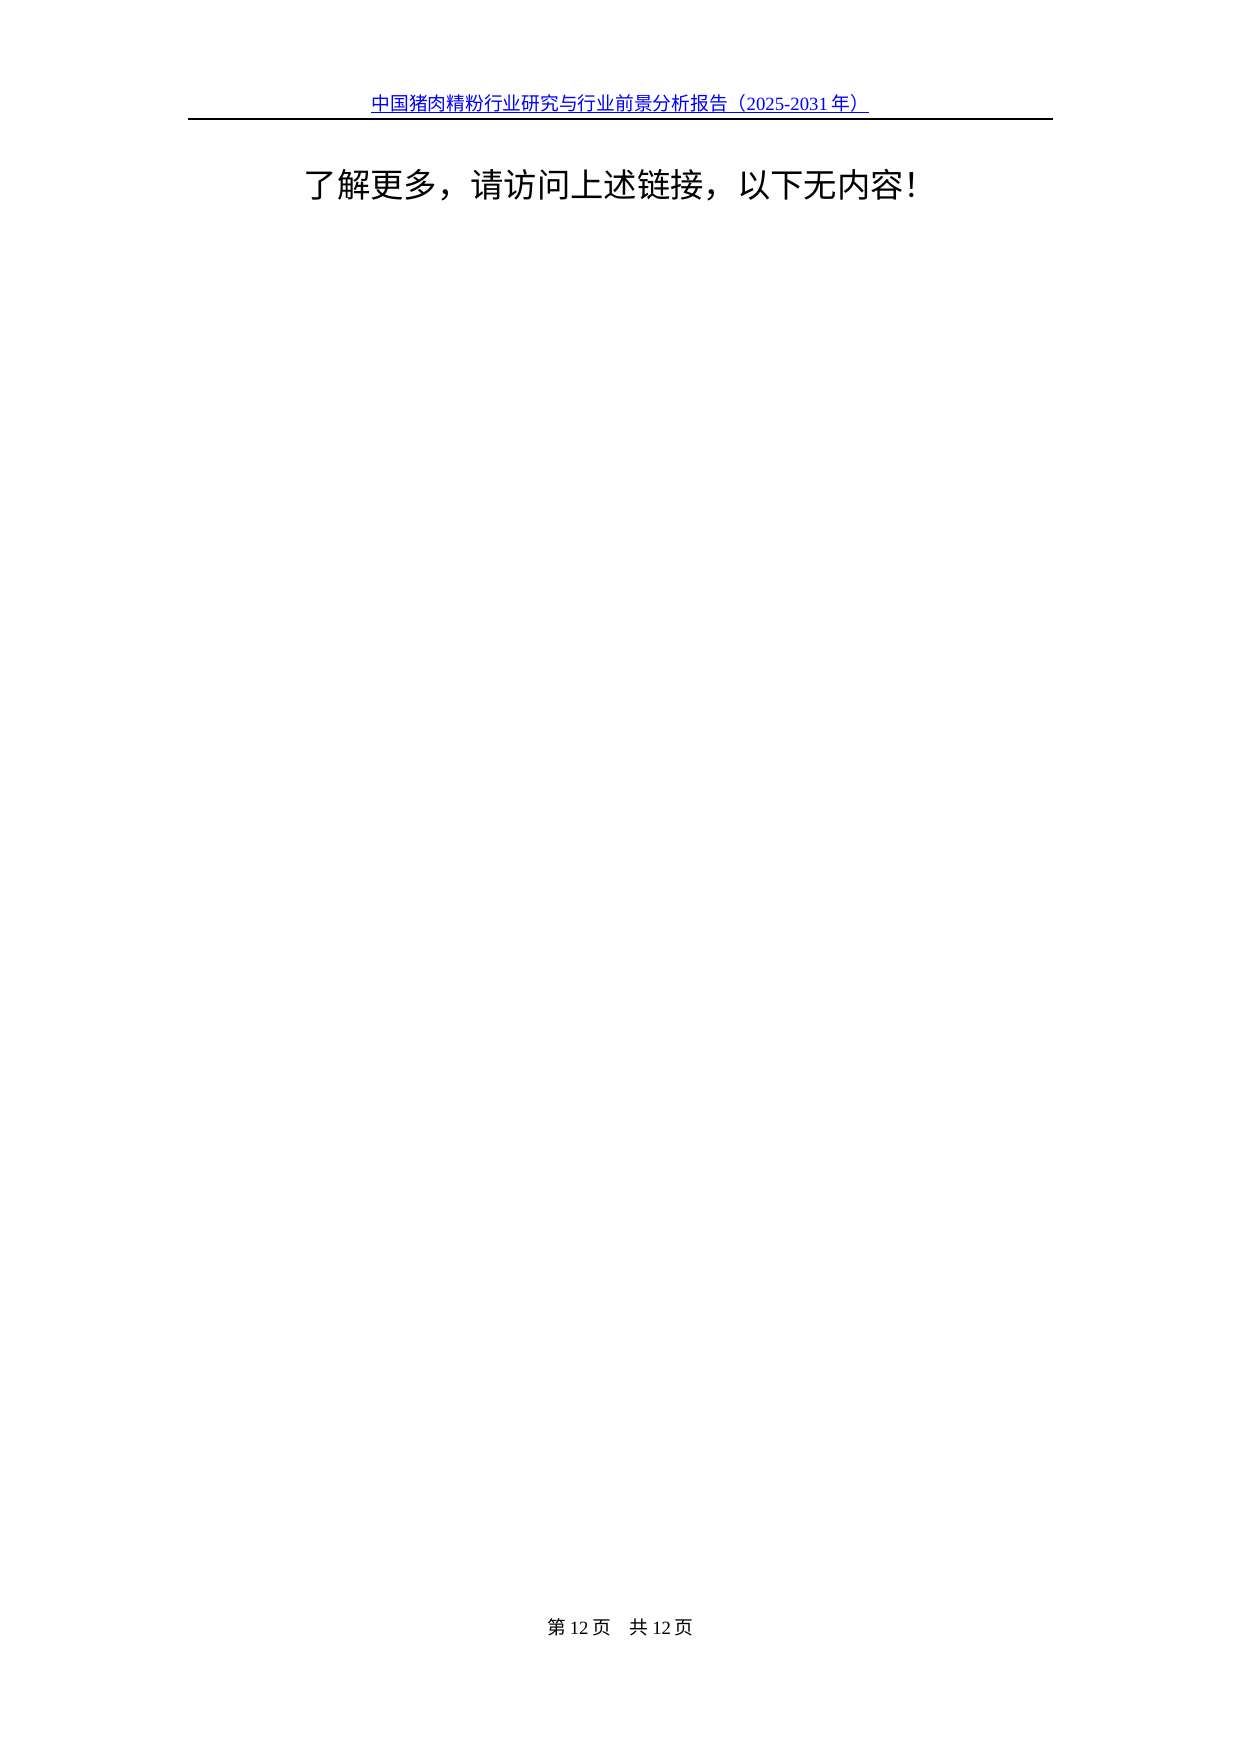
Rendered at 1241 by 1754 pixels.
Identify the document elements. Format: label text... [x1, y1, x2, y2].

title 了解更多，请访问上述链接，以下无内容！ [187, 150, 1053, 215]
